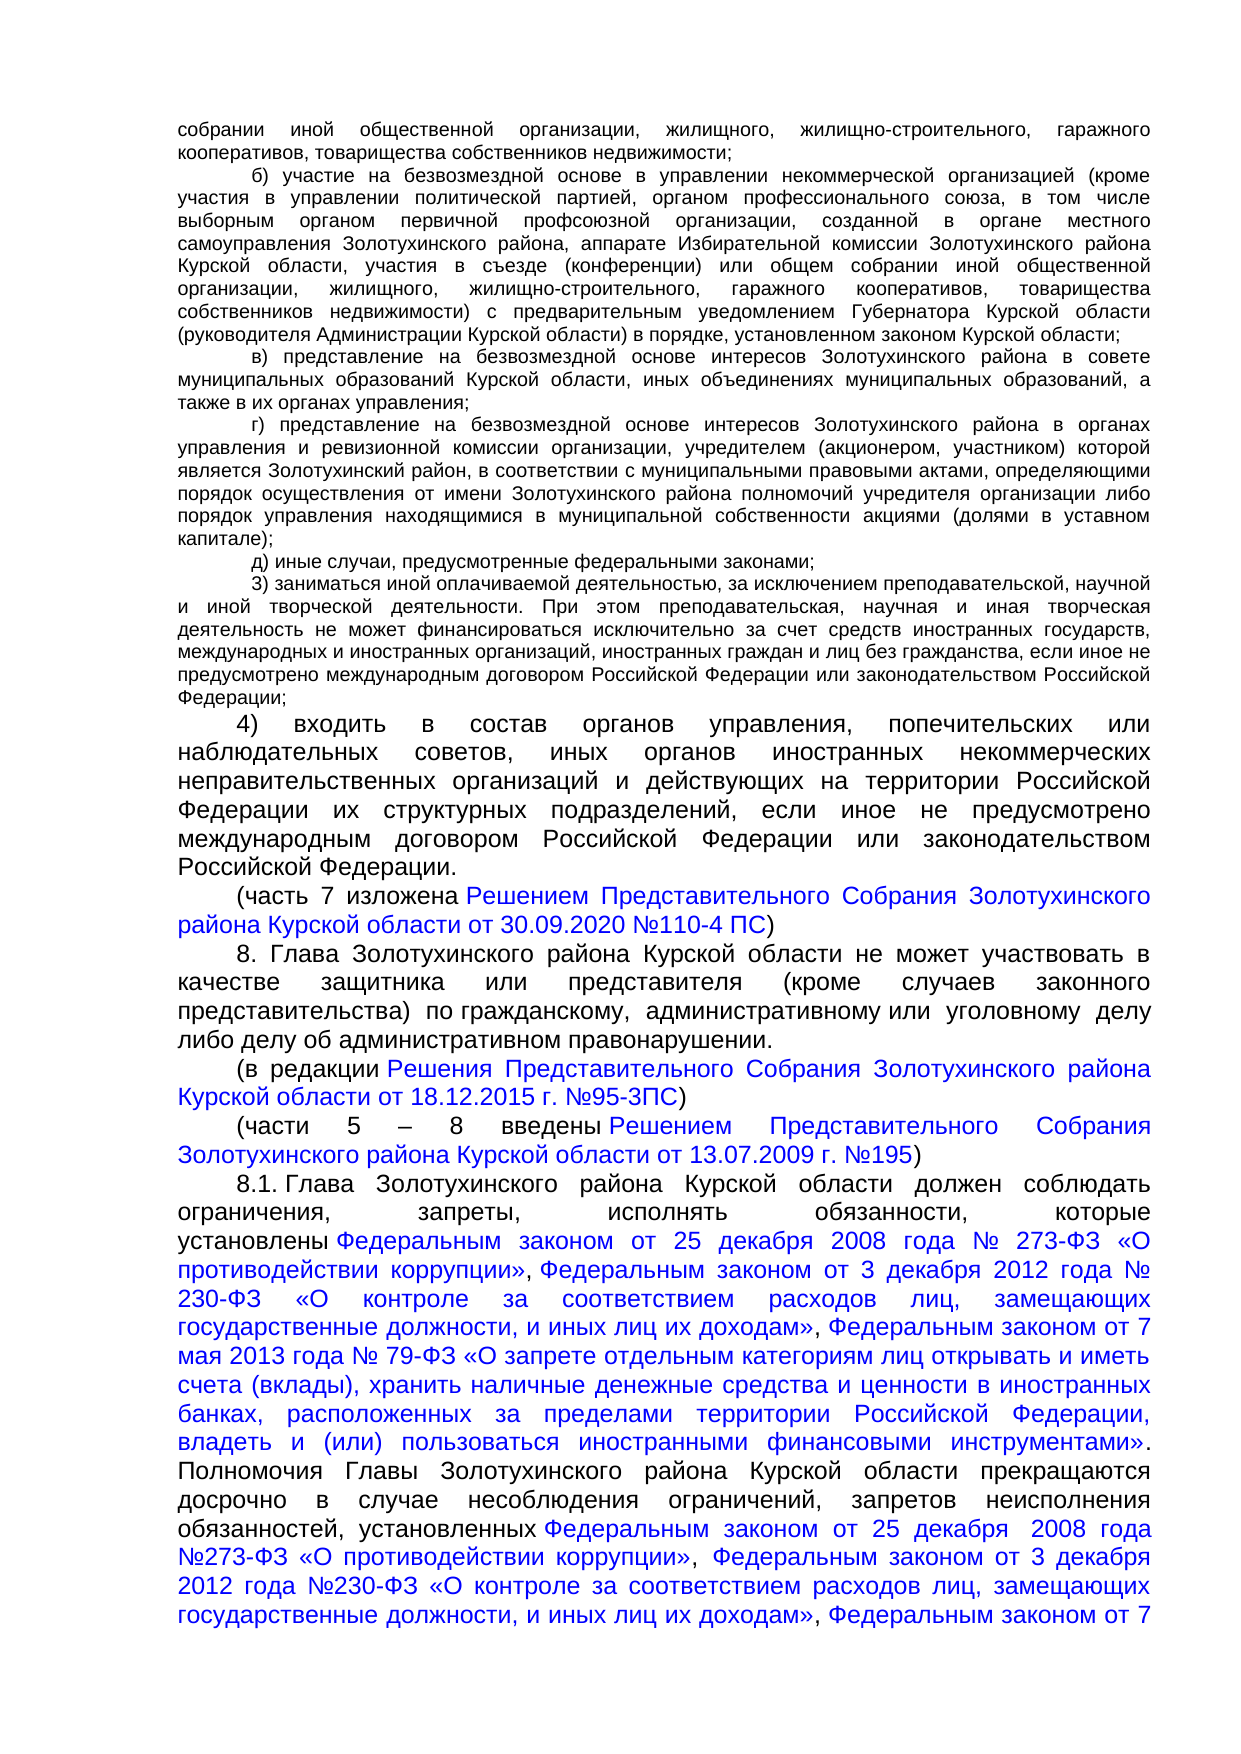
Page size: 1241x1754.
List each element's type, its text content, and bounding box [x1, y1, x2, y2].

text г) представление на безвозмездной основе интересов Золотухинского района в органах управления и ревизионной комиссии организации, учредителем (акционером, участником) которой является Золотухинский район, в соответствии с муниципальными правовыми актами, определяющими порядок осуществления от имени Золотухинского района полномочий учредителя организации либо порядок управления находящимися в муниципальной собственности акциями (долями в уставном капитале); [177, 413, 1152, 549]
text в) представление на безвозмездной основе интересов Золотухинского района в совете муниципальных образований Курской области, иных объединениях муниципальных образований, а также в их органах управления; [177, 345, 1152, 413]
text д) иные случаи, предусмотренные федеральными законами; [177, 549, 1152, 572]
text (в редакции Решения Представительного Собрания Золотухинского района Курской области от 18.12.2015 г. №95-3ПС) [177, 1053, 1152, 1111]
text (части 5 – 8 введены Решением Представительного Собрания Золотухинского района Курской области от 13.07.2009 г. №195) [177, 1111, 1152, 1168]
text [177, 1168, 1152, 1628]
text б) участие на безвозмездной основе в управлении некоммерческой организацией (кроме участия в управлении политической партией, органом профессионального союза, в том числе выборным органом первичной профсоюзной организации, созданной в органе местного самоуправления Золотухинского района, аппарате Избирательной комиссии Золотухинского района Курской области, участия в съезде (конференции) или общем собрании иной общественной организации, жилищного, жилищно-строительного, гаражного кооперативов, товарищества собственников недвижимости) с предварительным уведомлением Губернатора Курской области (руководителя Администрации Курской области) в порядке, установленном законом Курской области; [177, 163, 1152, 345]
text (часть 7 изложена Решением Представительного Собрания Золотухинского района Курской области от 30.09.2020 №110-4 ПС) [177, 881, 1152, 938]
text 8. Глава Золотухинского района Курской области не может участвовать в качестве защитника или представителя (кроме случаев законного представительства) по гражданскому, административному или уголовному делу либо делу об административном правонарушении. [177, 938, 1152, 1053]
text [177, 118, 1152, 163]
text 4) входить в состав органов управления, попечительских или наблюдательных советов, иных органов иностранных некоммерческих неправительственных организаций и действующих на территории Российской Федерации их структурных подразделений, если иное не предусмотрено международным договором Российской Федерации или законодательством Российской Федерации. [177, 708, 1152, 881]
text 3) заниматься иной оплачиваемой деятельностью, за исключением преподавательской, научной и иной творческой деятельности. При этом преподавательская, научная и иная творческая деятельность не может финансироваться исключительно за счет средств иностранных государств, международных и иностранных организаций, иностранных граждан и лиц без гражданства, если иное не предусмотрено международным договором Российской Федерации или законодательством Российской Федерации; [177, 572, 1152, 708]
